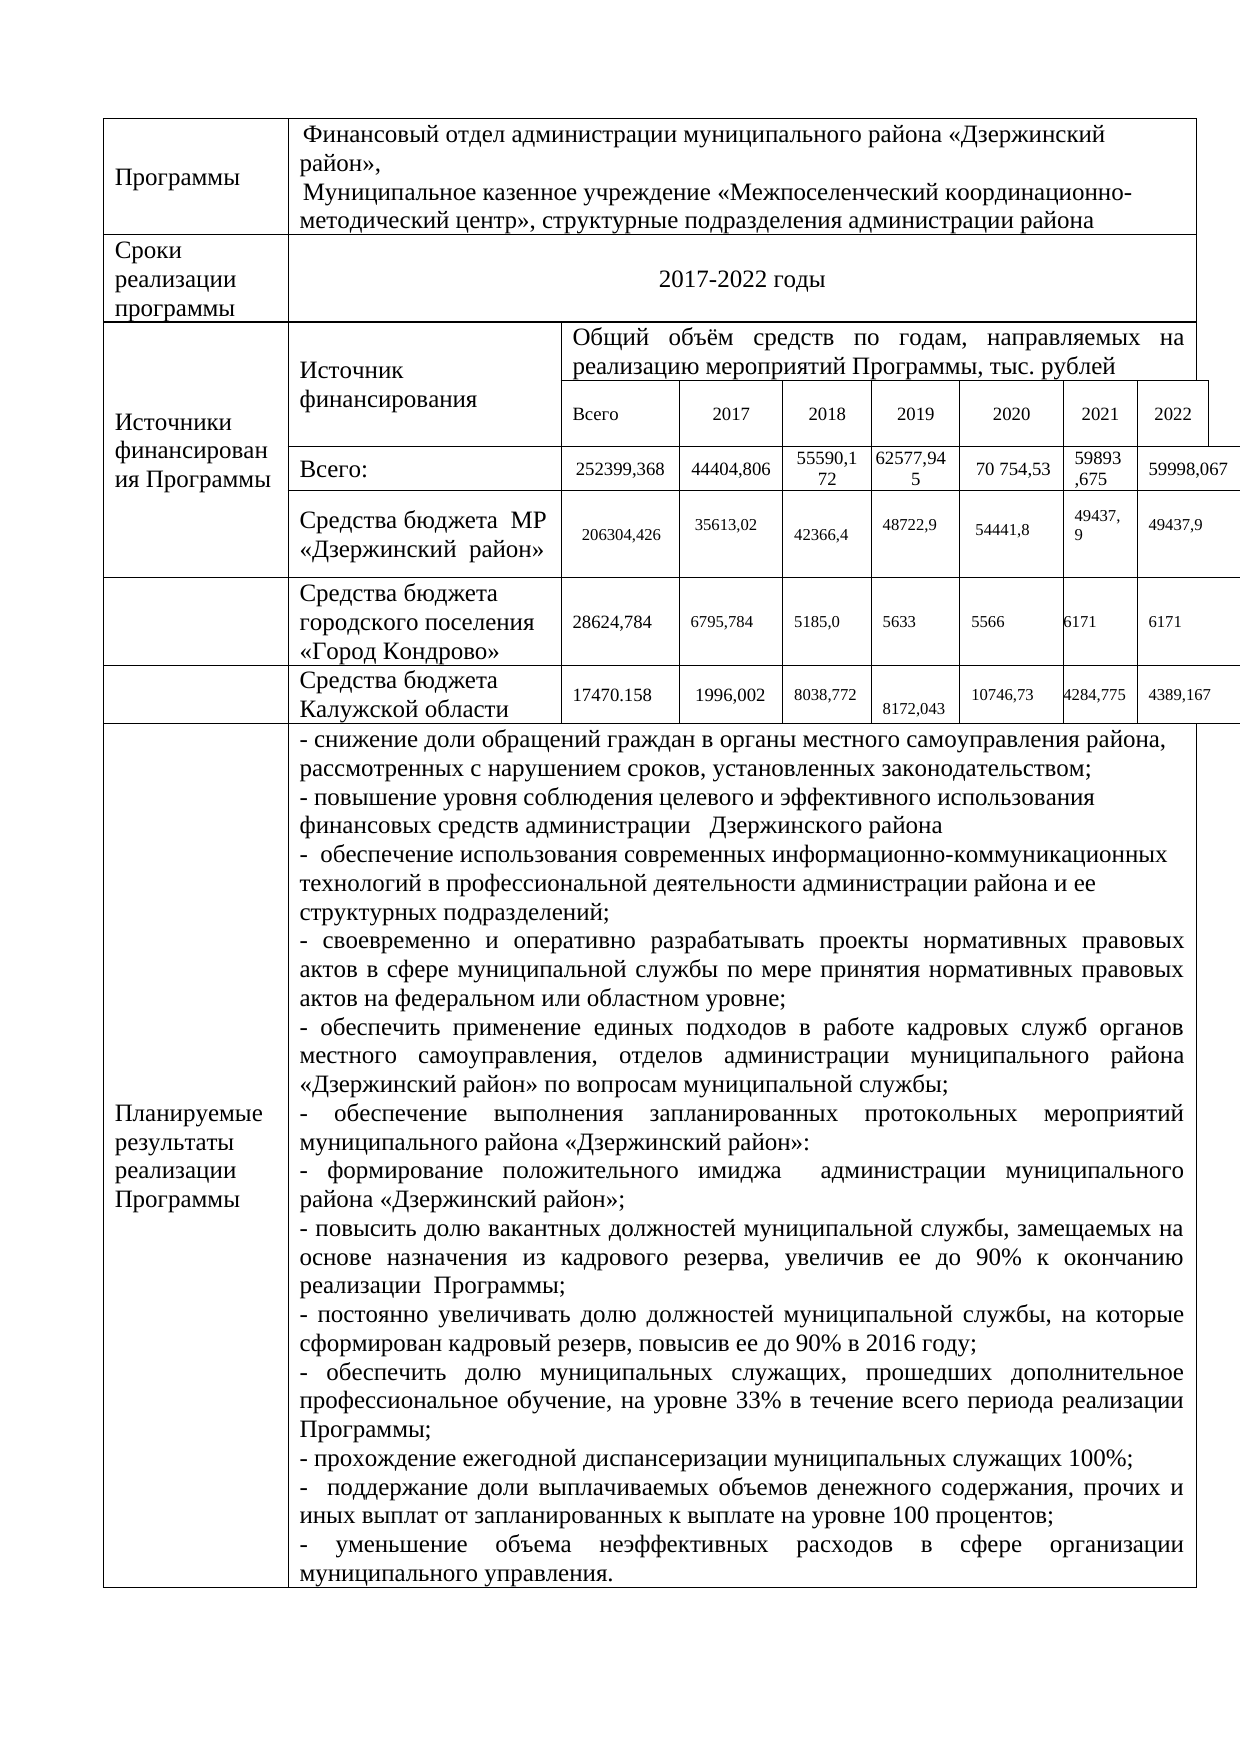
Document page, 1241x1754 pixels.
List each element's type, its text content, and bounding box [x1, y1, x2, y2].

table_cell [289, 119, 1196, 234]
table_cell 8038,772 [783, 666, 871, 723]
table_cell 5566 [960, 578, 1063, 664]
table_cell 10746,73 [960, 666, 1063, 723]
table_cell 8172,043 [872, 666, 959, 723]
table_cell 42366,4 [783, 491, 871, 577]
table_cell 206304,426 [562, 491, 679, 577]
table_cell 59893,675 [1064, 447, 1137, 490]
table_cell 2017 [680, 381, 782, 446]
table_cell 5185,0 [783, 578, 871, 664]
table_cell Сроки реализации программы [104, 235, 288, 321]
table_cell 2020 [960, 381, 1063, 446]
table_cell 54441,8 [960, 491, 1063, 577]
table_cell 2022 [1138, 381, 1208, 446]
table_cell 28624,784 [562, 578, 679, 664]
table_cell Источники финансирования Программы [104, 323, 288, 577]
table_cell Средства бюджета Калужской области [289, 666, 561, 723]
table_cell 6171 [1138, 578, 1240, 664]
table_cell Источник финансирования [289, 323, 561, 446]
table_cell Средства бюджета городского поселения «Город Кондрово» [289, 578, 561, 664]
table_cell Планируемые результаты реализации Программы [104, 724, 288, 1587]
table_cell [104, 119, 288, 234]
table_cell 2018 [783, 381, 871, 446]
table_cell 55590,172 [783, 447, 871, 490]
table_cell [104, 666, 288, 723]
table_cell 2019 [872, 381, 959, 446]
table_cell 70 754,53 [960, 447, 1063, 490]
table_cell 2017-2022 годы [289, 235, 1196, 321]
table_cell Всего: [289, 447, 561, 490]
table_cell Средства бюджета МР «Дзержинский район» [289, 491, 561, 577]
table_cell 49437,9 [1138, 491, 1240, 577]
table_cell 4389,167 [1138, 666, 1240, 723]
table_cell [104, 578, 288, 664]
table_cell 44404,806 [680, 447, 782, 490]
table_cell 59998,067 [1138, 447, 1240, 490]
table_cell 49437,9 [1064, 491, 1137, 577]
table_cell 17470.158 [562, 666, 679, 723]
table_cell 1996,002 [680, 666, 782, 723]
table_cell 4284,775 [1064, 666, 1137, 723]
table_cell 252399,368 [562, 447, 679, 490]
table_cell 6171 [1064, 578, 1137, 664]
table_cell 6795,784 [680, 578, 782, 664]
table_cell - снижение доли обращений граждан в органы местного самоуправления района, рассмотренных с нарушением сроков, установленных законодательством; - повышение уровня соблюдения целевого и эффективного использования финансовых средств администрации Дзержинского района - обеспечение использования современных информационно-коммуникационных технологий в профессиональной деятельности администрации района и ее структурных подразделений; - своевременно и оперативно разрабатывать проекты нормативных правовых актов в сфере муниципальной службы по мере принятия нормативных правовых актов на федеральном или областном уровне; - обеспечить применение единых подходов в работе кадровых служб органов местного самоуправления, отделов администрации муниципального района «Дзержинский район» по вопросам муниципальной службы; - обеспечение выполнения запланированных протокольных мероприятий муниципального района «Дзержинский район»: - формирование положительного имиджа администрации муниципального района «Дзержинский район»; - повысить долю вакантных должностей муниципальной службы, замещаемых на основе назначения из кадрового резерва, увеличив ее до 90% к окончанию реализации Программы; - постоянно увеличивать долю должностей муниципальной службы, на которые сформирован кадровый резерв, повысив ее до 90% в 2016 году; - обеспечить долю муниципальных служащих, прошедших дополнительное профессиональное обучение, на уровне 33% в течение всего периода реализации Программы; - прохождение ежегодной диспансеризации муниципальных служащих 100%; - поддержание доли выплачиваемых объемов денежного содержания, прочих и иных выплат от запланированных к выплате на уровне 100 процентов; - уменьшение объема неэффективных расходов в сфере организации муниципального управления. [289, 724, 1196, 1587]
table_cell Всего [562, 381, 679, 446]
table_cell Общий объём средств по годам, направляемых на реализацию мероприятий Программы, тыс. рублей [562, 323, 1196, 380]
table_cell 2021 [1064, 381, 1137, 446]
table_cell 5633 [872, 578, 959, 664]
table_cell 62577,945 [872, 447, 959, 490]
table_cell 48722,9 [872, 491, 959, 577]
table_cell 35613,02 [680, 491, 782, 577]
